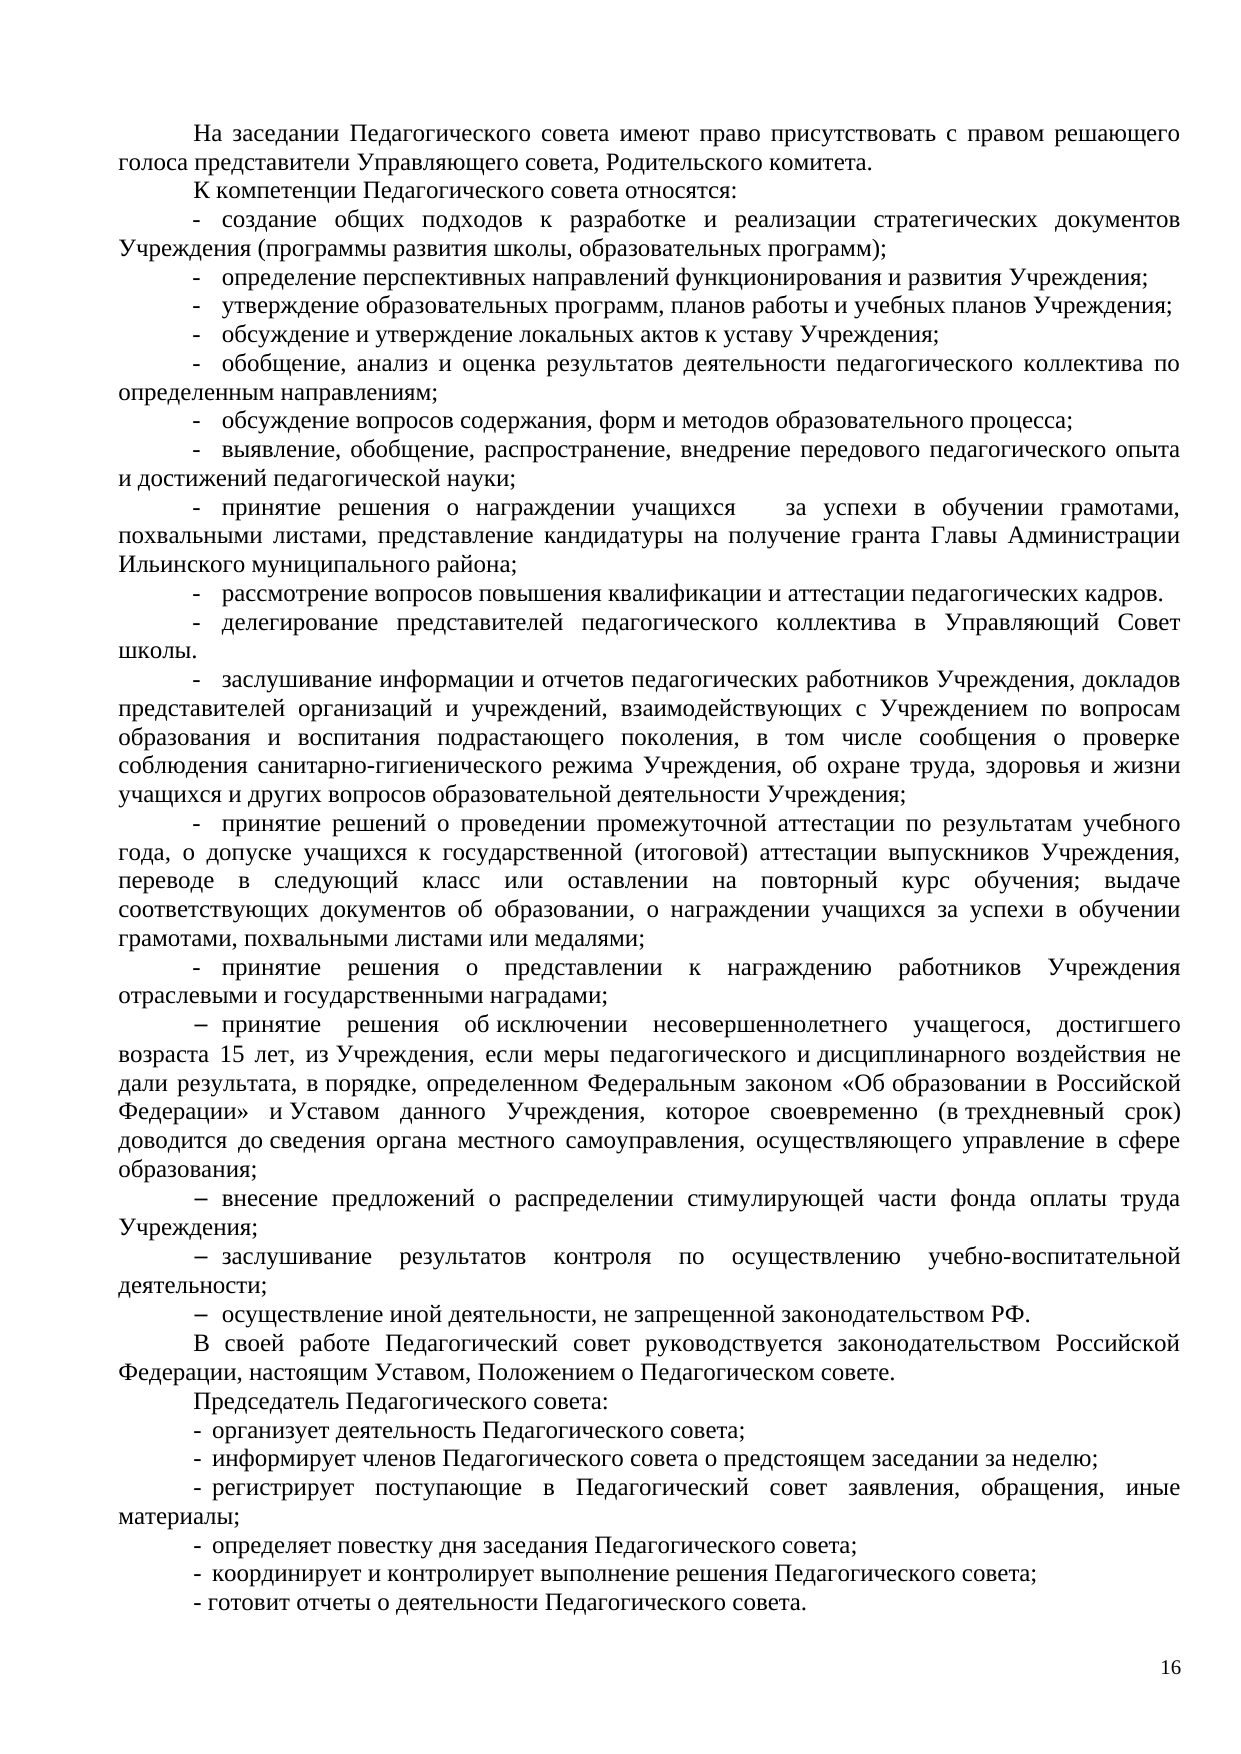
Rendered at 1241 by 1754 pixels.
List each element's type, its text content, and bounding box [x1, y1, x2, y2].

list определение перспективных направлений функционирования и развития Учреждения; [118, 262, 1181, 291]
list принятие решения о награждении учащихся за успехи в обучении грамотами, похвальными листами, представление кандидатуры на получение гранта Главы Администрации Ильинского муниципального района; [118, 492, 1181, 578]
list регистрирует поступающие в Педагогический совет заявления, обращения, иные материалы; [118, 1472, 1181, 1530]
list выявление, обобщение, распространение, внедрение передового педагогического опыта и достижений педагогической науки; [118, 434, 1181, 492]
list принятие решения о представлении к награждению работников Учреждения отраслевыми и государственными наградами; [118, 952, 1181, 1009]
list обобщение, анализ и оценка результатов деятельности педагогического коллектива по определенным направлениям; [118, 348, 1181, 406]
list организует деятельность Педагогического совета; [118, 1415, 1181, 1443]
list делегирование представителей педагогического коллектива в Управляющий Совет школы. [118, 607, 1181, 664]
list принятие решения об исключении несовершеннолетнего учащегося, достигшего возраста 15 лет, из Учреждения, если меры педагогического и дисциплинарного воздействия не дали результата, в порядке, определенном Федеральным законом «Об образовании в Российской Федерации» и Уставом данного Учреждения, которое своевременно (в трехдневный срок) доводится до сведения органа местного самоуправления, осуществляющего управление в сфере образования; [118, 1009, 1181, 1183]
list обсуждение вопросов содержания, форм и методов образовательного процесса; [118, 406, 1181, 434]
text - готовит отчеты о деятельности Педагогического совета. [118, 1587, 1181, 1616]
text На заседании Педагогического совета имеют право присутствовать с правом решающего голоса представители Управляющего совета, Родительского комитета. [118, 118, 1181, 176]
list внесение предложений о распределении стимулирующей части фонда оплаты труда Учреждения; [118, 1183, 1181, 1241]
text К компетенции Педагогического совета относятся: [118, 176, 1181, 204]
list осуществление иной деятельности, не запрещенной законодательством РФ. [118, 1299, 1181, 1328]
list утверждение образовательных программ, планов работы и учебных планов Учреждения; [118, 291, 1181, 319]
list информирует членов Педагогического совета о предстоящем заседании за неделю; [118, 1443, 1181, 1472]
list принятие решений о проведении промежуточной аттестации по результатам учебного года, о допуске учащихся к государственной (итоговой) аттестации выпускников Учреждения, переводе в следующий класс или оставлении на повторный курс обучения; выдаче соответствующих документов об образовании, о награждении учащихся за успехи в обучении грамотами, похвальными листами или медалями; [118, 808, 1181, 952]
list рассмотрение вопросов повышения квалификации и аттестации педагогических кадров. [118, 578, 1181, 607]
list координирует и контролирует выполнение решения Педагогического совета; [118, 1558, 1181, 1587]
list заслушивание результатов контроля по осуществлению учебно-воспитательной деятельности; [118, 1241, 1181, 1299]
list создание общих подходов к разработке и реализации стратегических документов Учреждения (программы развития школы, образовательных программ); [118, 204, 1181, 262]
list обсуждение и утверждение локальных актов к уставу Учреждения; [118, 319, 1181, 348]
text Председатель Педагогического совета: [118, 1386, 1181, 1415]
text В своей работе Педагогический совет руководствуется законодательством Российской Федерации, настоящим Уставом, Положением о Педагогическом совете. [118, 1328, 1181, 1386]
list заслушивание информации и отчетов педагогических работников Учреждения, докладов представителей организаций и учреждений, взаимодействующих с Учреждением по вопросам образования и воспитания подрастающего поколения, в том числе сообщения о проверке соблюдения санитарно-гигиенического режима Учреждения, об охране труда, здоровья и жизни учащихся и других вопросов образовательной деятельности Учреждения; [118, 664, 1181, 808]
list определяет повестку дня заседания Педагогического совета; [118, 1530, 1181, 1558]
